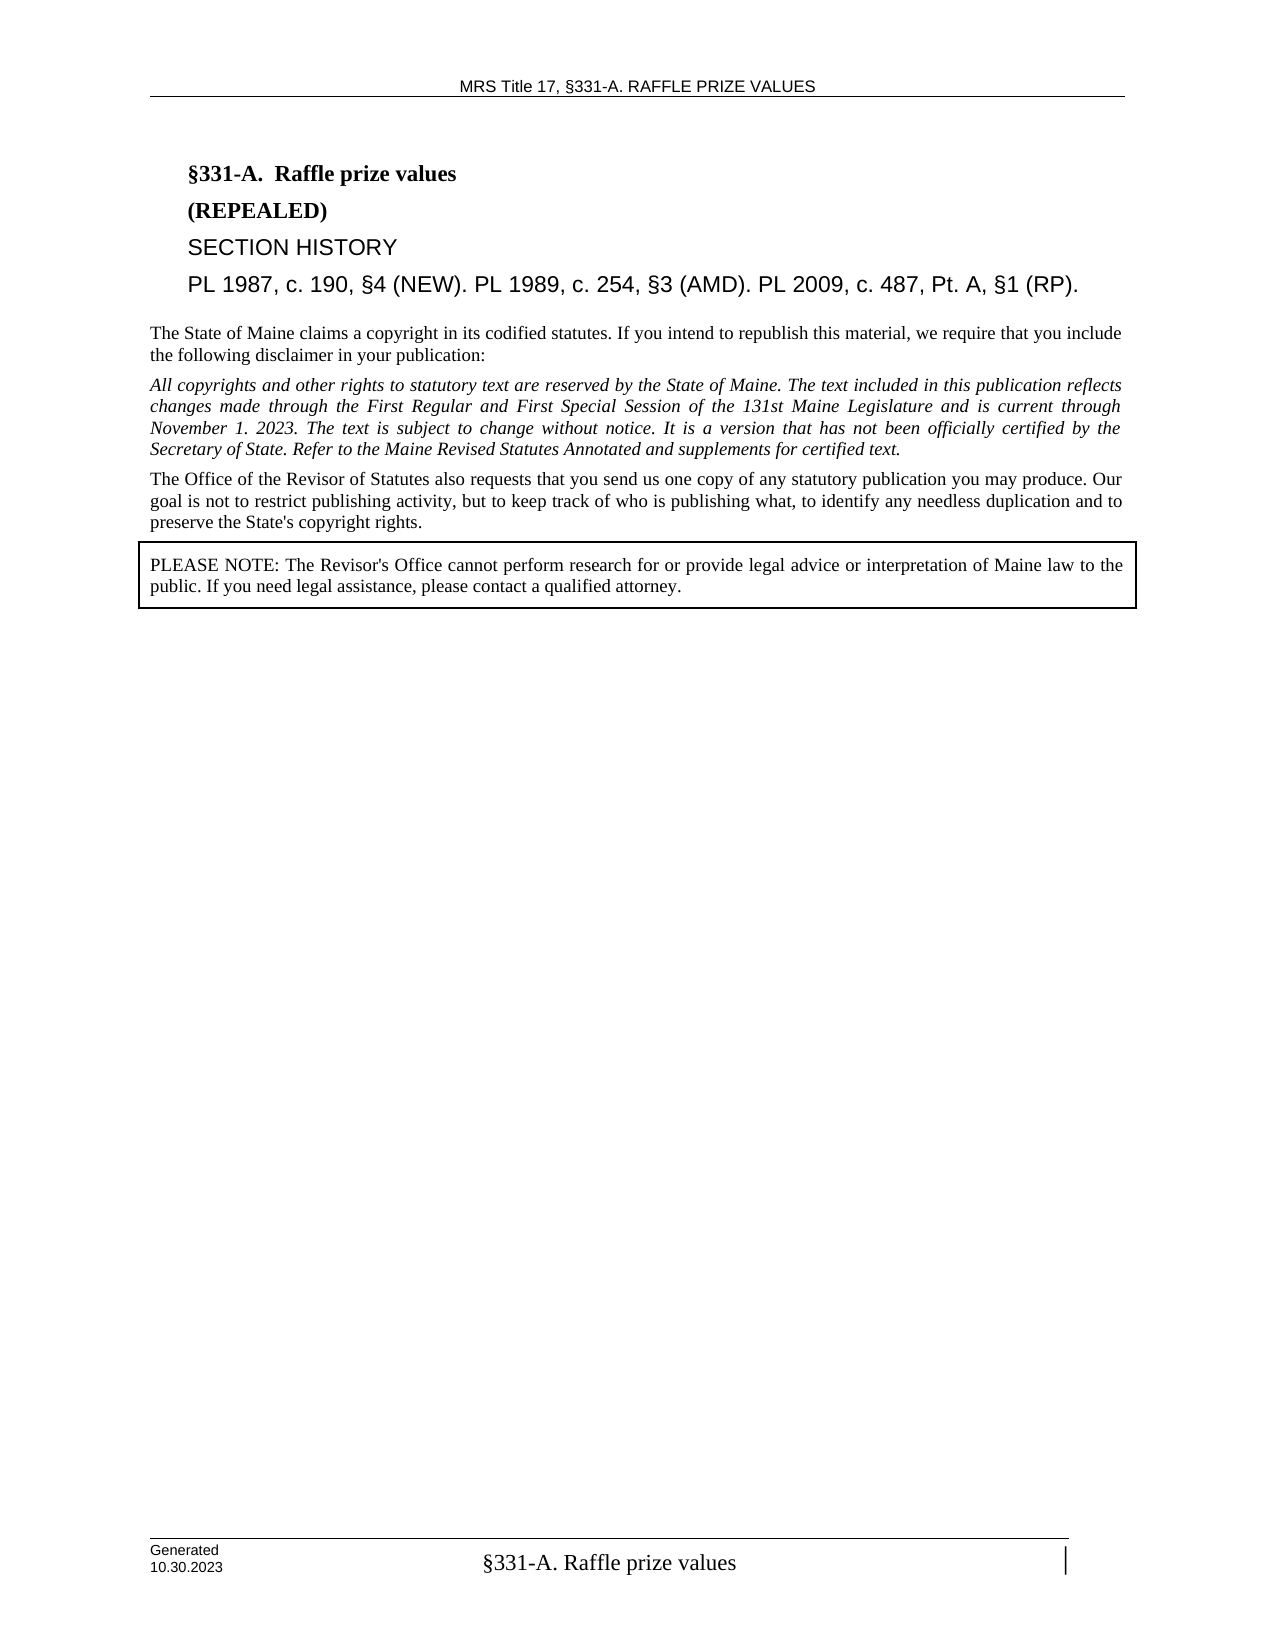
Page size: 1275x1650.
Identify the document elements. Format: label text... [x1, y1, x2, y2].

text (REPEALED) [187, 197, 1125, 223]
text The Office of the Revisor of Statutes also requests that you send us one copy of any statutory publication you may produce. Our goal is not to restrict publishing activity, but to keep track of who is publishing what, to identify any needless duplication and to preserve the State's copyright rights. [150, 468, 1125, 533]
text PLEASE NOTE: The Revisor's Office cannot perform research for or provide legal advice or interpretation of Maine law to the public. If you need legal assistance, please contact a qualified attorney. [140, 543, 1135, 607]
text The State of Maine claims a copyright in its codified statutes. If you intend to republish this material, we require that you include the following disclaimer in your publication: [150, 322, 1125, 365]
text SECTION HISTORY [187, 234, 1125, 260]
text All copyrights and other rights to statutory text are reserved by the State of Maine. The text included in this publication reflects changes made through the First Regular and First Special Session of the 131st Maine Legislature and is current through November 1. 2023 . The text is subject to change without notice. It is a version that has not been officially certified by the Secretary of State. Refer to the Maine Revised Statutes Annotated and supplements for certified text. [150, 373, 1125, 460]
text PL 1987, c. 190, §4 (NEW). PL 1989, c. 254, §3 (AMD). PL 2009, c. 487, Pt. A, §1 (RP). [187, 271, 1125, 297]
text §331-A. Raffle prize values [187, 160, 1125, 187]
